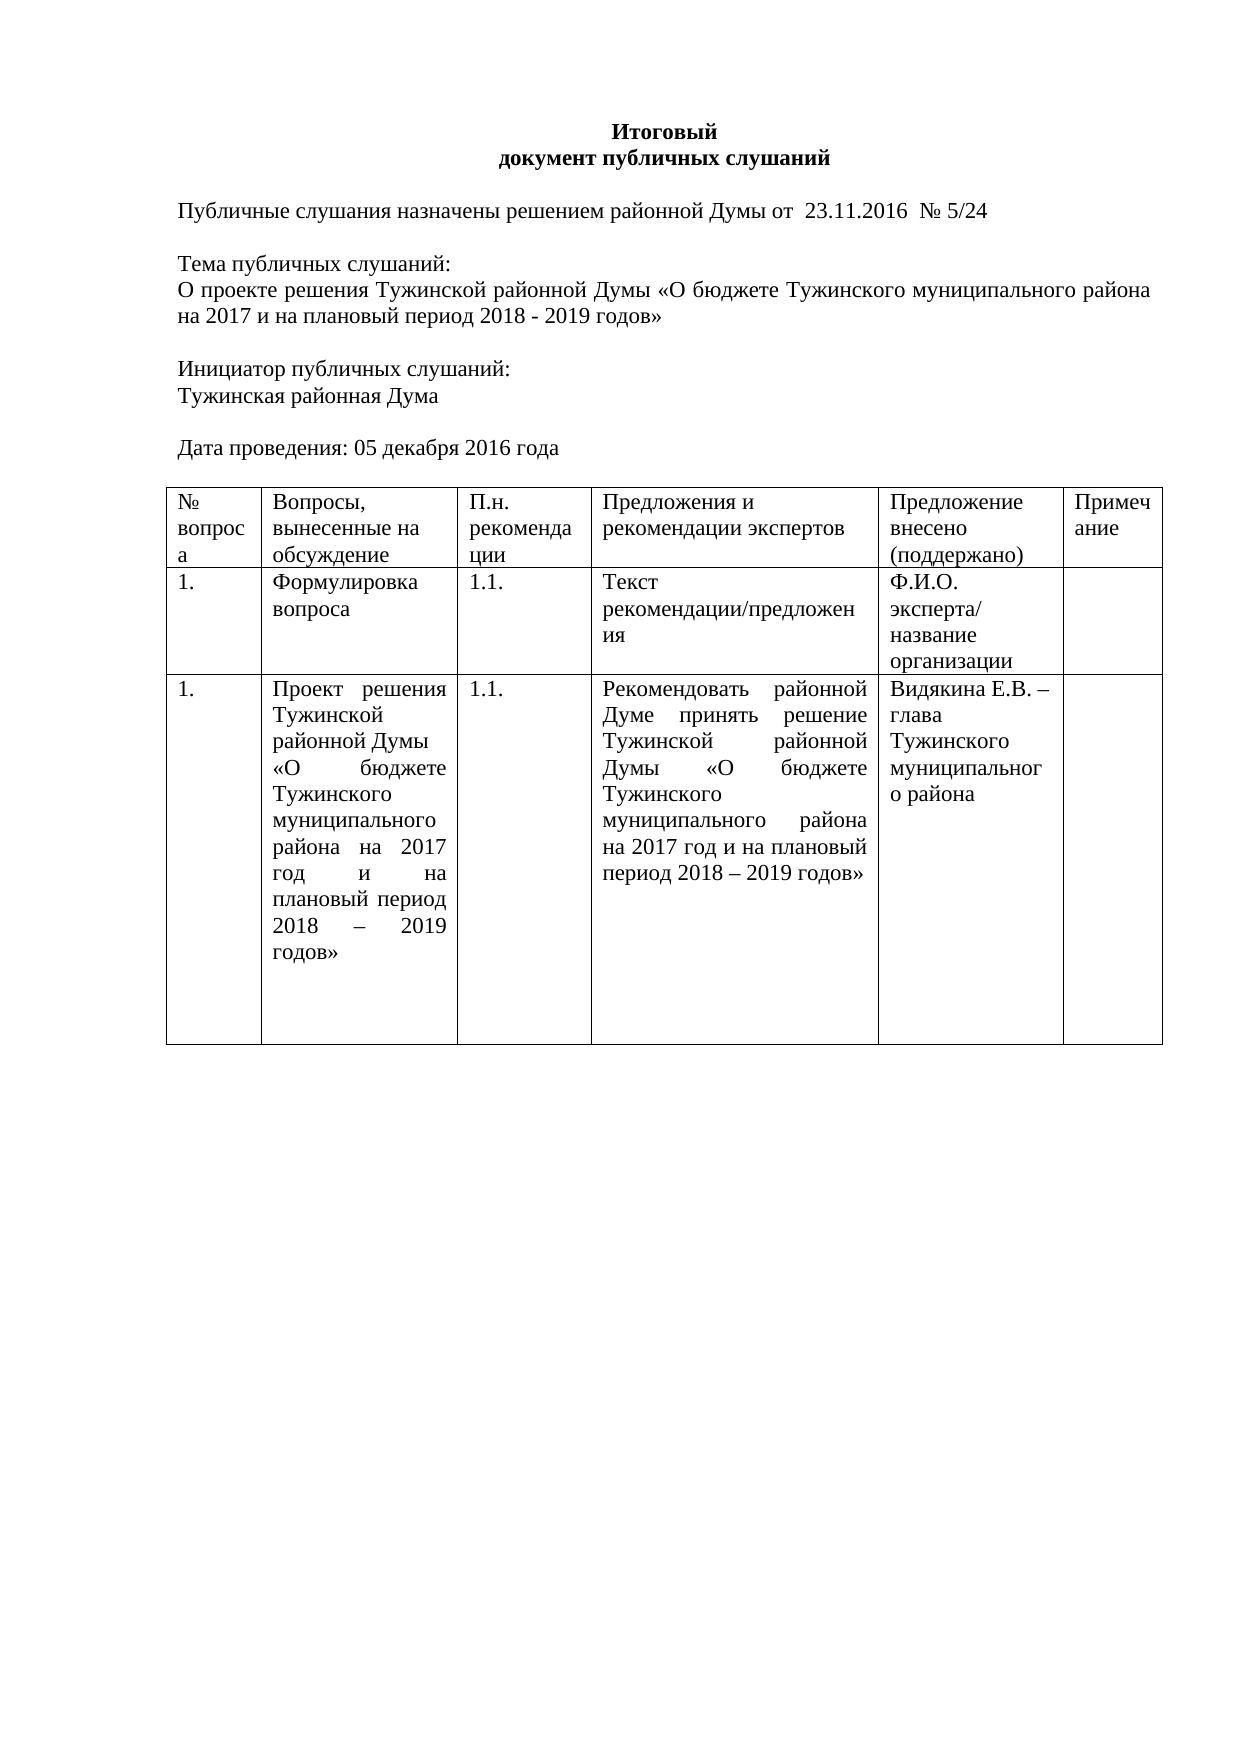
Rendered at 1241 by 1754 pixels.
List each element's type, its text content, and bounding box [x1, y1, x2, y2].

table_cell Видякина Е.В. – глава Тужинского муниципального района [879, 675, 1063, 1044]
table_header Примечание [1064, 488, 1162, 567]
table_header № вопроса [167, 488, 261, 567]
table_header Предложения и рекомендации экспертов [592, 488, 878, 567]
table_cell Формулировка вопроса [262, 568, 457, 674]
table_header Вопросы, вынесенные на обсуждение [262, 488, 457, 567]
table_cell Проект решения Тужинской районной Думы «О бюджете Тужинского муниципального района на 2017 год и на плановый период 2018 – 2019 годов» [262, 675, 457, 1044]
table_cell [1064, 675, 1162, 1044]
text Тема публичных слушаний: [177, 250, 1152, 276]
table_header Предложение внесено (поддержано) [879, 488, 1063, 567]
text Публичные слушания назначены решением районной Думы от 23.11.2016 № 5/24 [177, 197, 1152, 223]
table_cell 1.1. [458, 568, 591, 674]
text Итоговый [177, 118, 1152, 144]
table_cell 1. [167, 675, 261, 1044]
table_cell Рекомендовать районной Думе принять решение Тужинской районной Думы «О бюджете Тужинского муниципального района на 2017 год и на плановый период 2018 – 2019 годов» [592, 675, 878, 1044]
text Тужинская районная Дума [177, 382, 1152, 408]
text Дата проведения: 05 декабря 2016 года [177, 434, 1152, 461]
table_cell Текст рекомендации/предложения [592, 568, 878, 674]
table_cell 1.1. [458, 675, 591, 1044]
table_cell Ф.И.О. эксперта/ название организации [879, 568, 1063, 674]
table_cell 1. [167, 568, 261, 674]
text Инициатор публичных слушаний: [177, 355, 1152, 382]
text О проекте решения Тужинской районной Думы «О бюджете Тужинского муниципального района на 2017 и на плановый период 2018 - 2019 годов» [177, 276, 1152, 329]
table_header П.н. рекомендации [458, 488, 591, 567]
table_cell [1064, 568, 1162, 674]
text документ публичных слушаний [177, 144, 1152, 171]
